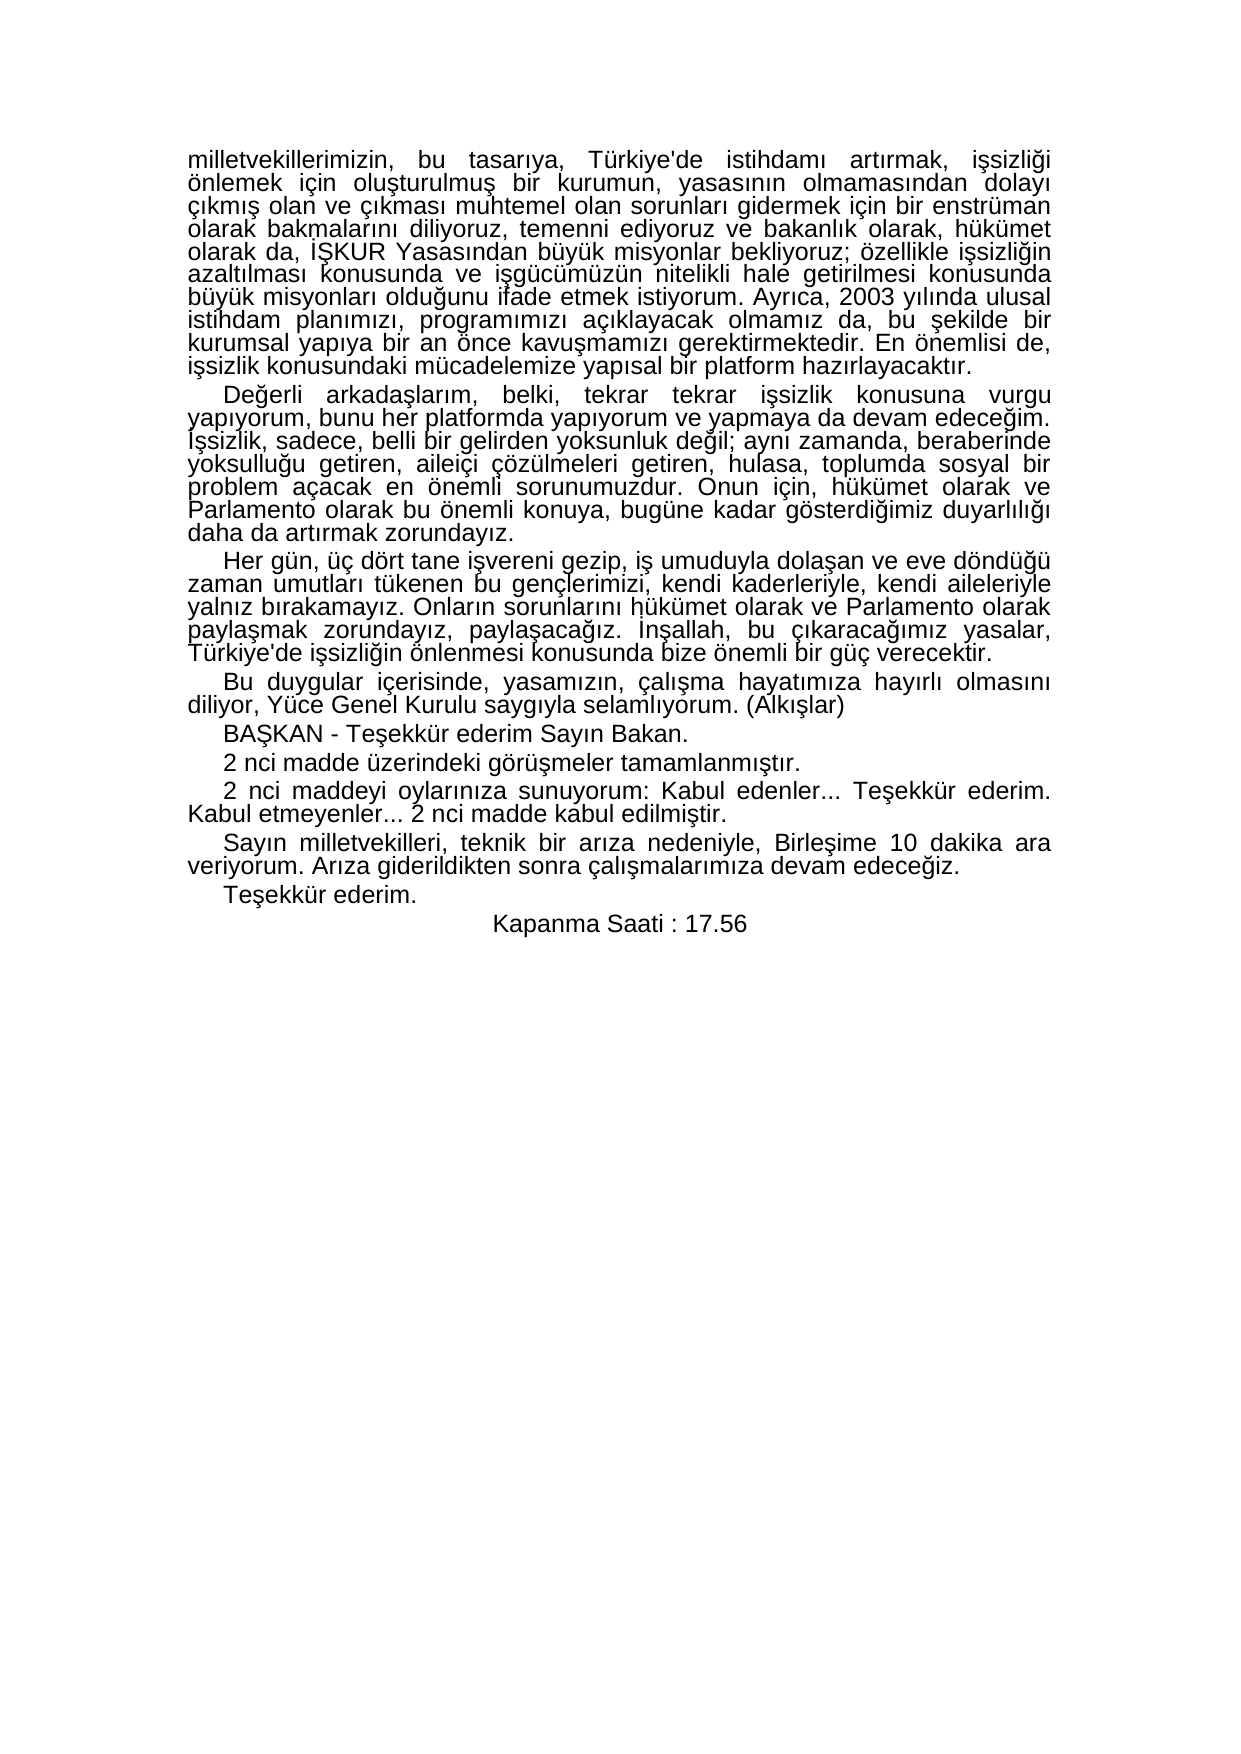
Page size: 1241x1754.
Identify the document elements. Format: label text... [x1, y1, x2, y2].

text Değerli arkadaşlarım, belki, tekrar tekrar işsizlik konusuna vurgu yapıyorum, bunu her platformda yapıyorum ve yapmaya da devam edeceğim. İşsizlik, sadece, belli bir gelirden yoksunluk değil; aynı zamanda, beraberinde yoksulluğu getiren, aileiçi çözülmeleri getiren, hulasa, toplumda sosyal bir problem açacak en önemli sorunumuzdur. Onun için, hükümet olarak ve Parlamento olarak bu önemli konuya, bugüne kadar gösterdiğimiz duyarlılığı daha da artırmak zorundayız. [187, 385, 1053, 546]
text Bu duygular içerisinde, yasamızın, çalışma hayatımıza hayırlı olmasını diliyor, Yüce Genel Kurulu saygıyla selamlıyorum. (Alkışlar) [187, 672, 1053, 718]
text Sayın milletvekilleri, teknik bir arıza nedeniyle, Birleşime 10 dakika ara veriyorum. Arıza giderildikten sonra çalışmalarımıza devam edeceğiz. [187, 833, 1053, 879]
text 2 nci maddeyi oylarınıza sunuyorum: Kabul edenler... Teşekkür ederim. Kabul etmeyenler... 2 nci madde kabul edilmiştir. [187, 781, 1053, 827]
text Kapanma Saati : 17.56 [187, 914, 1053, 937]
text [187, 150, 1053, 379]
text Her gün, üç dört tane işvereni gezip, iş umuduyla dolaşan ve eve döndüğü zaman umutları tükenen bu gençlerimizi, kendi kaderleriyle, kendi aileleriyle yalnız bırakamayız. Onların sorunlarını hükümet olarak ve Parlamento olarak paylaşmak zorundayız, paylaşacağız. İnşallah, bu çıkaracağımız yasalar, Türkiye'de işsizliğin önlenmesi konusunda bize önemli bir güç verecektir. [187, 551, 1053, 666]
text Teşekkür ederim. [187, 885, 1053, 908]
text 2 nci madde üzerindeki görüşmeler tamamlanmıştır. [187, 753, 1053, 776]
text BAŞKAN - Teşekkür ederim Sayın Bakan. [187, 724, 1053, 747]
